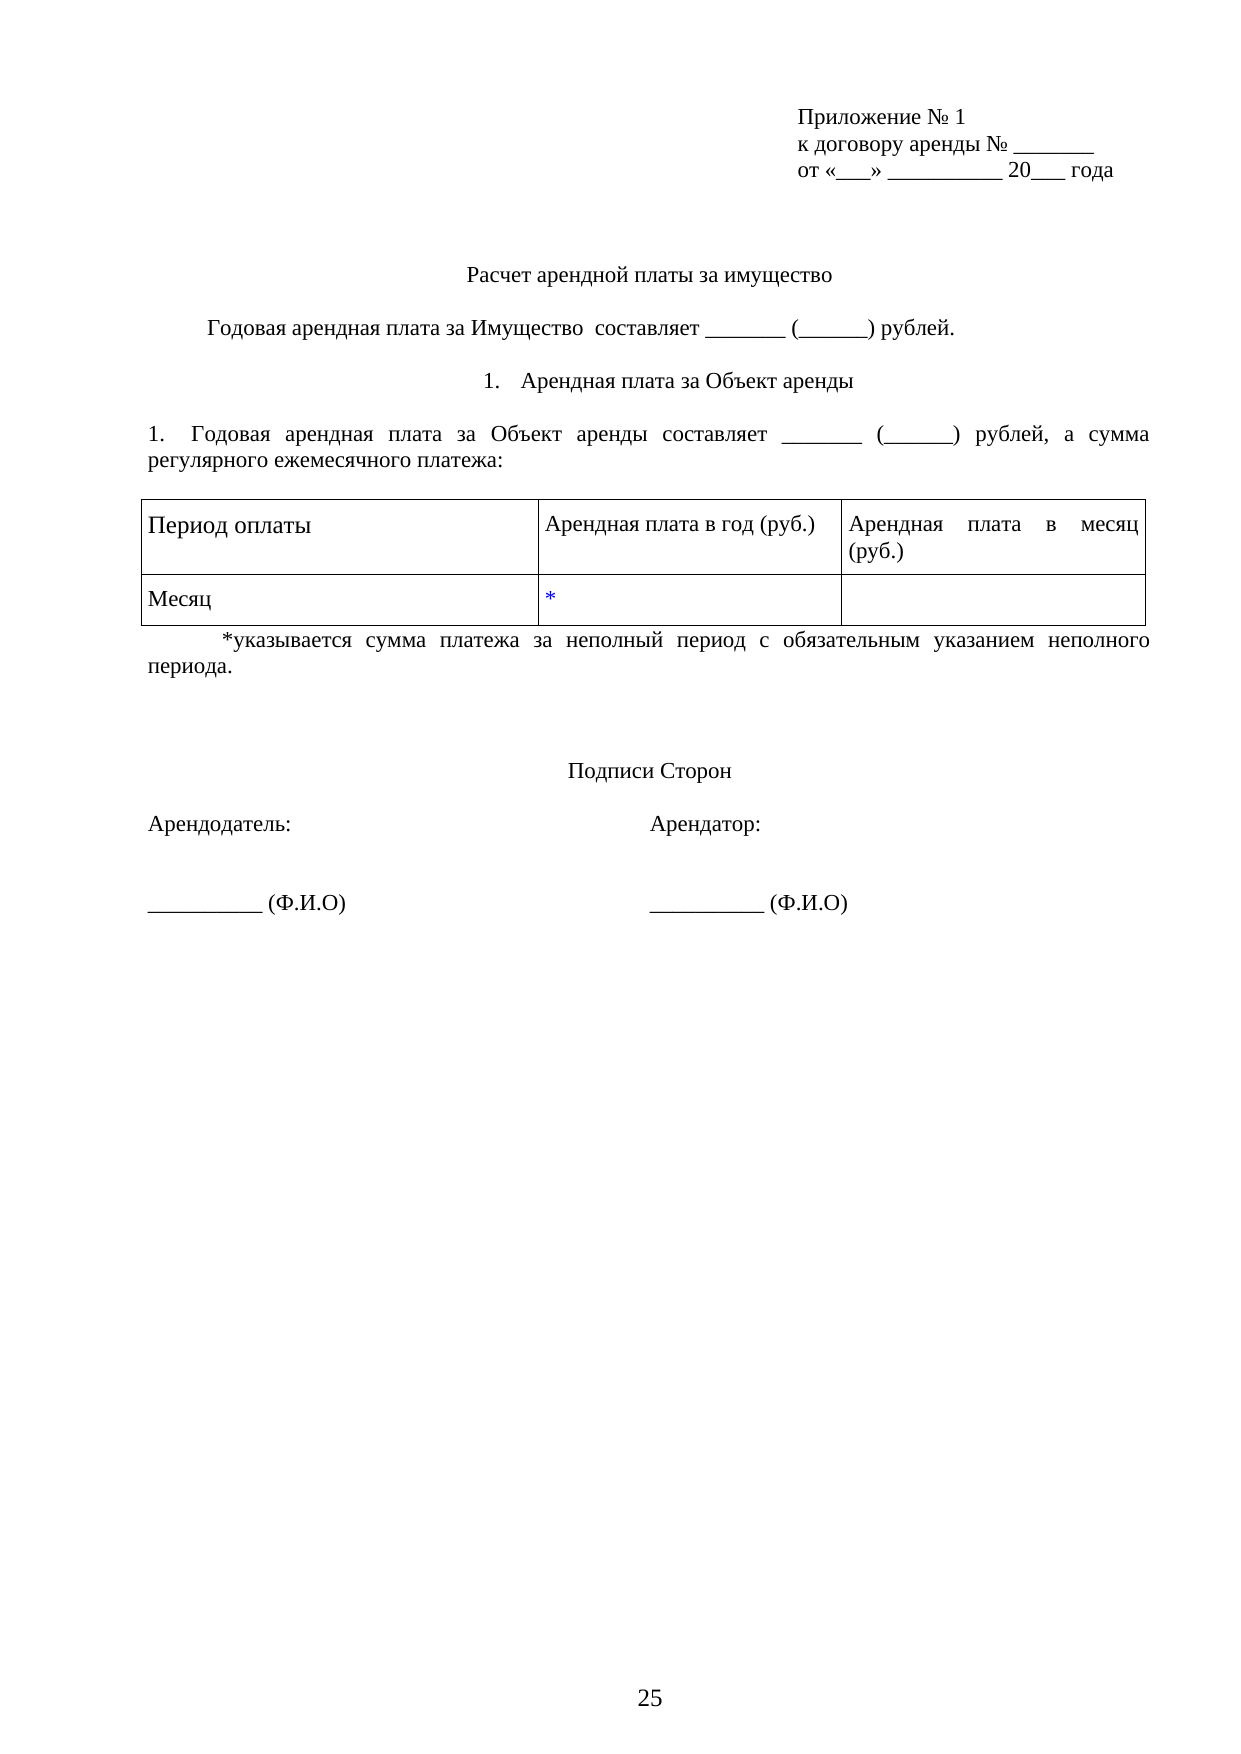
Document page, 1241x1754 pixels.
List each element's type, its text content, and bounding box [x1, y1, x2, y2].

text Расчет арендной платы за имущество [148, 262, 1152, 288]
text Подписи Сторон [148, 758, 1152, 784]
list Арендная плата за Объект аренды [185, 367, 1152, 393]
table_header Период оплаты [142, 500, 538, 574]
table_header Арендная плата в год (руб.) [539, 500, 841, 574]
table_header Арендная плата в месяц (руб.) [842, 500, 1145, 574]
text Годовая арендная плата за Имущество составляет _______ (______) рублей. [148, 314, 1152, 341]
table_header Арендодатель: __________ (Ф.И.О) [136, 810, 638, 916]
table_cell * [539, 575, 841, 625]
text Приложение № 1 к договору аренды № _______ от «___» __________ 20___ года [797, 103, 1152, 182]
table_cell [842, 575, 1145, 625]
table_header Арендатор: __________ (Ф.И.О) [638, 810, 1140, 916]
text 1. Годовая арендная плата за Объект аренды составляет _______ (______) рублей, а сумма регулярного ежемесячного платежа: [148, 420, 1152, 472]
text *указывается сумма платежа за неполный период с обязательным указанием неполного периода. [148, 626, 1152, 678]
table_cell Месяц [142, 575, 538, 625]
